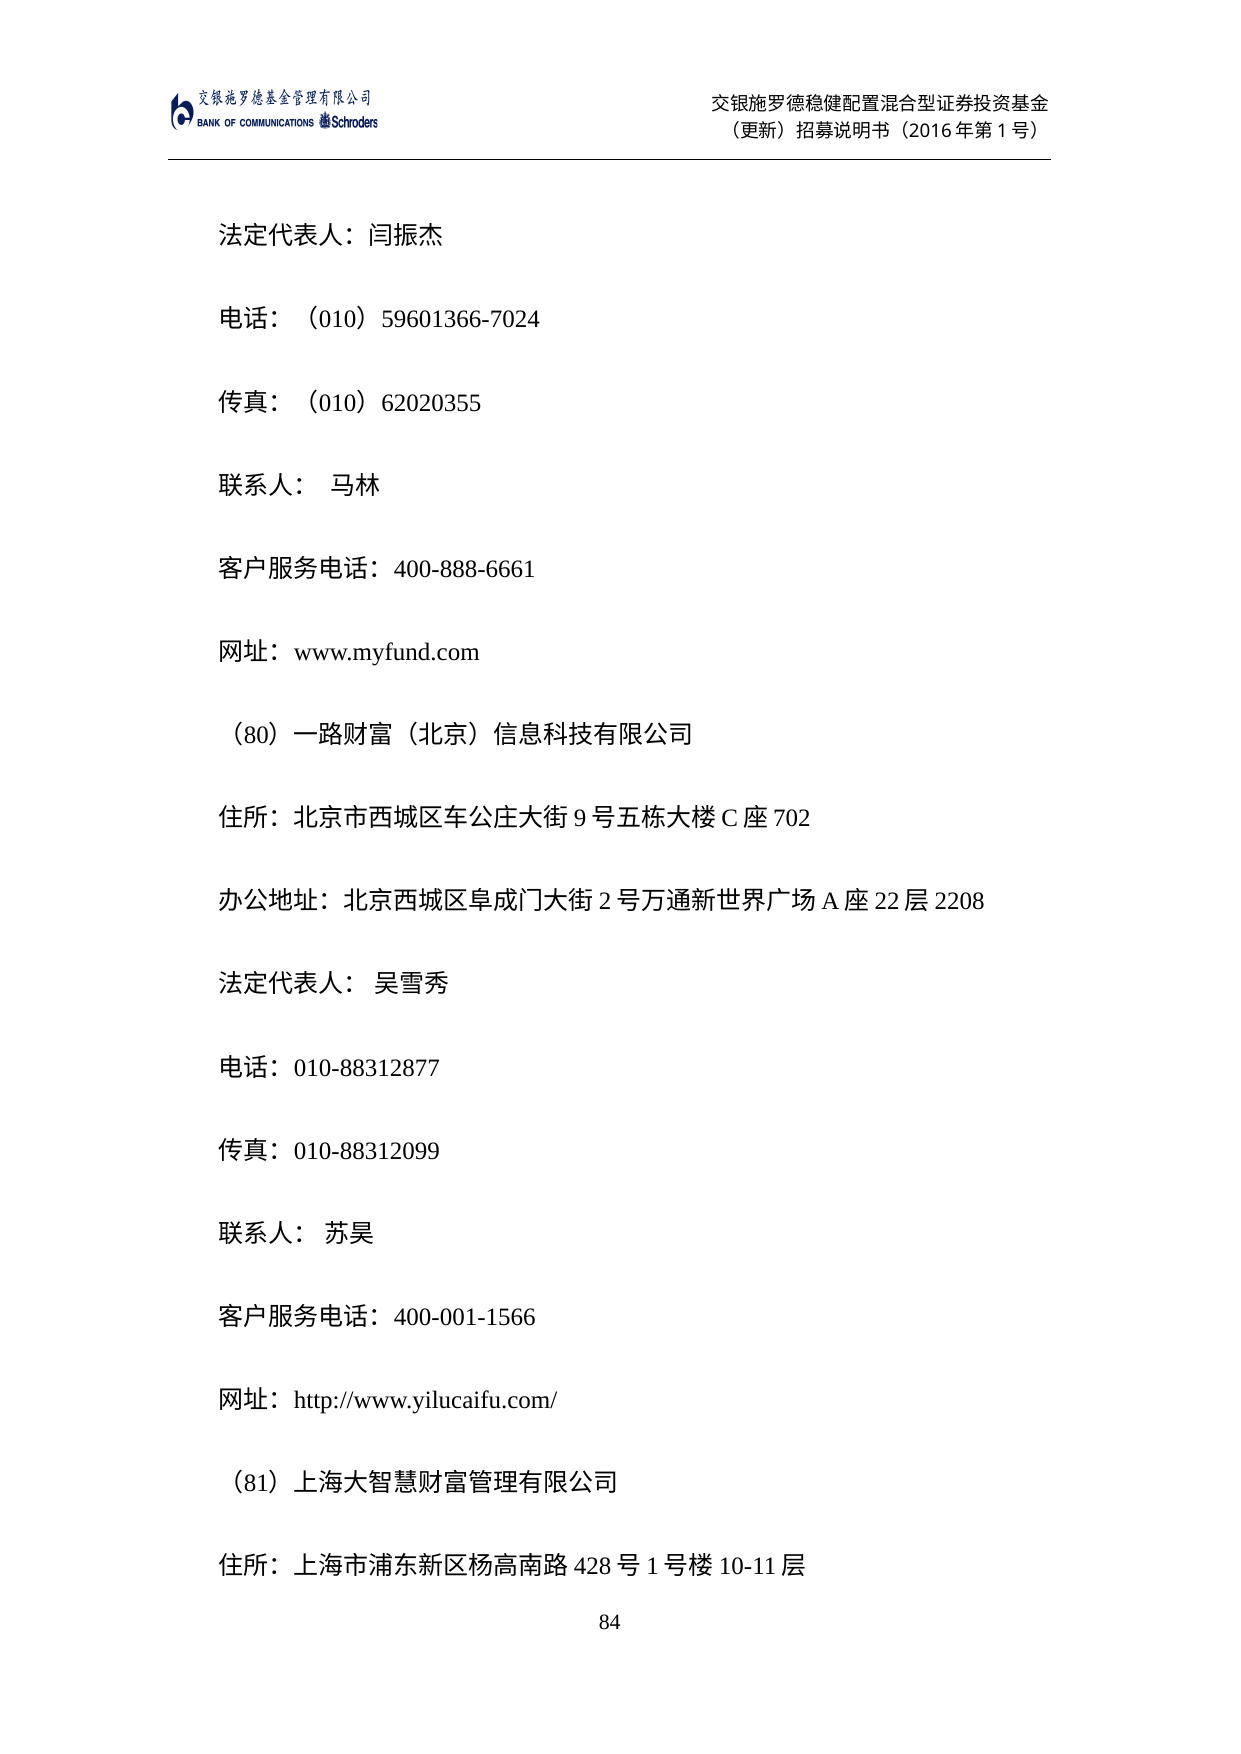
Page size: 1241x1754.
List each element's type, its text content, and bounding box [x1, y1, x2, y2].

text 传真：010-88312099 [169, 1116, 1050, 1181]
text 法定代表人：闫振杰 [169, 201, 1050, 266]
text 联系人： 苏昊 [169, 1199, 1050, 1264]
text 电话：010-88312877 [169, 1033, 1050, 1098]
text 住所：上海市浦东新区杨高南路428号1号楼10-11层 [169, 1531, 1050, 1596]
text 办公地址：北京西城区阜成门大街2号万通新世界广场A座22层2208 [169, 866, 1050, 931]
text 传真：（010）62020355 [169, 368, 1050, 433]
picture [171, 89, 378, 130]
text 网址：www.myfund.com [169, 617, 1050, 682]
text 电话：（010）59601366-7024 [169, 284, 1050, 349]
text 法定代表人： 吴雪秀 [169, 949, 1050, 1014]
text （81）上海大智慧财富管理有限公司 [169, 1448, 1050, 1513]
text 客户服务电话：400-001-1566 [169, 1282, 1050, 1347]
text 联系人： 马林 [169, 451, 1050, 516]
text （80）一路财富（北京）信息科技有限公司 [169, 700, 1050, 765]
text 住所：北京市西城区车公庄大街9号五栋大楼C座702 [169, 783, 1050, 848]
text 客户服务电话：400-888-6661 [169, 534, 1050, 599]
text 网址：http://www.yilucaifu.com/ [169, 1365, 1050, 1430]
